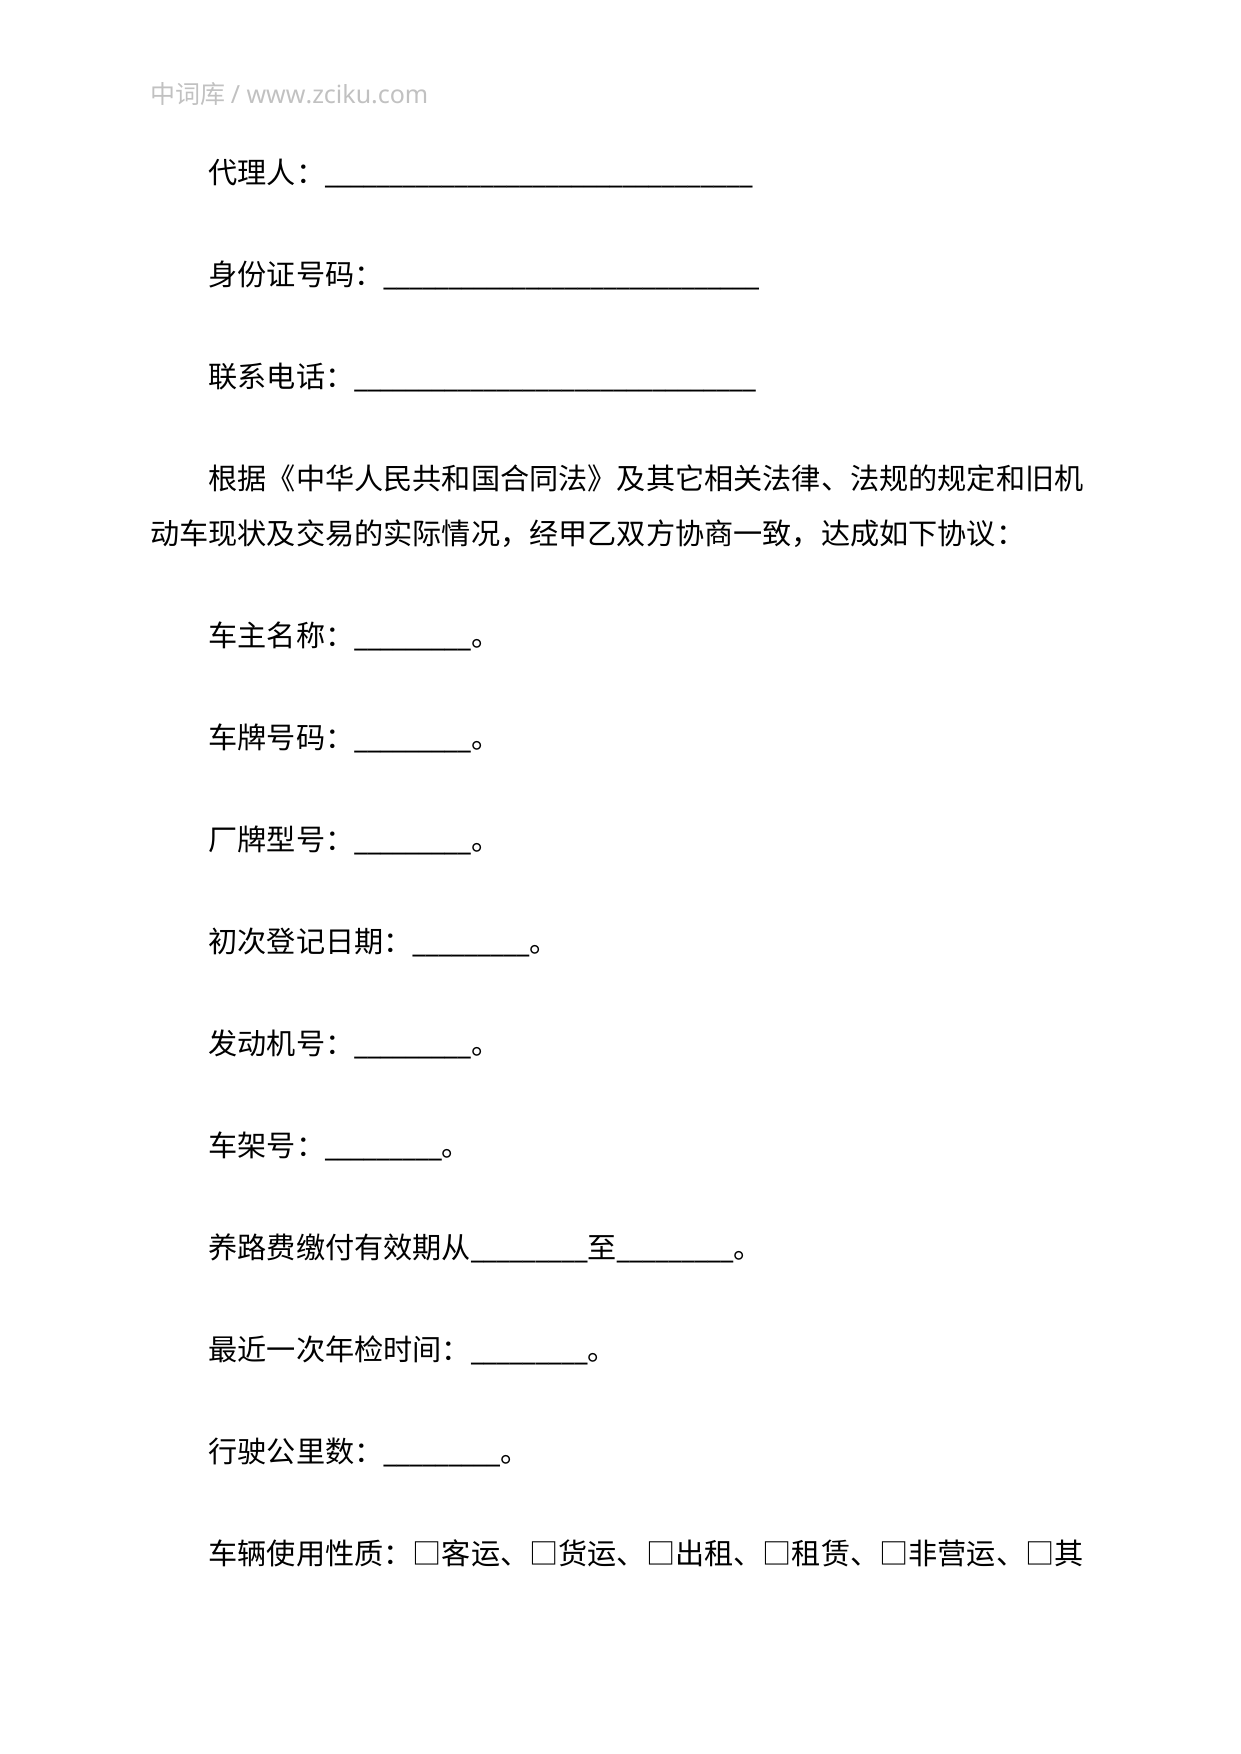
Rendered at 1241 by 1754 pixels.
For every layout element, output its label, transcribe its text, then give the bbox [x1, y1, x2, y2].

text 养路费缴付有效期从_________至_________。 [150, 1224, 1090, 1267]
text 代理人：_________________________________ [150, 150, 1090, 192]
text 车架号：_________。 [150, 1122, 1090, 1165]
text 厂牌型号：_________。 [150, 817, 1090, 859]
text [150, 1530, 1090, 1573]
text 最近一次年检时间：_________。 [150, 1326, 1090, 1369]
text 联系电话：_______________________________ [150, 354, 1090, 396]
text 车牌号码：_________。 [150, 714, 1090, 757]
text 根据《中华人民共和国合同法》及其它相关法律、法规的规定和旧机动车现状及交易的实际情况，经甲乙双方协商一致，达成如下协议： [150, 456, 1090, 553]
text 发动机号：_________。 [150, 1021, 1090, 1063]
text 身份证号码：_____________________________ [150, 252, 1090, 294]
text 初次登记日期：_________。 [150, 918, 1090, 961]
text 行驶公里数：_________。 [150, 1428, 1090, 1471]
text 车主名称：_________。 [150, 613, 1090, 655]
